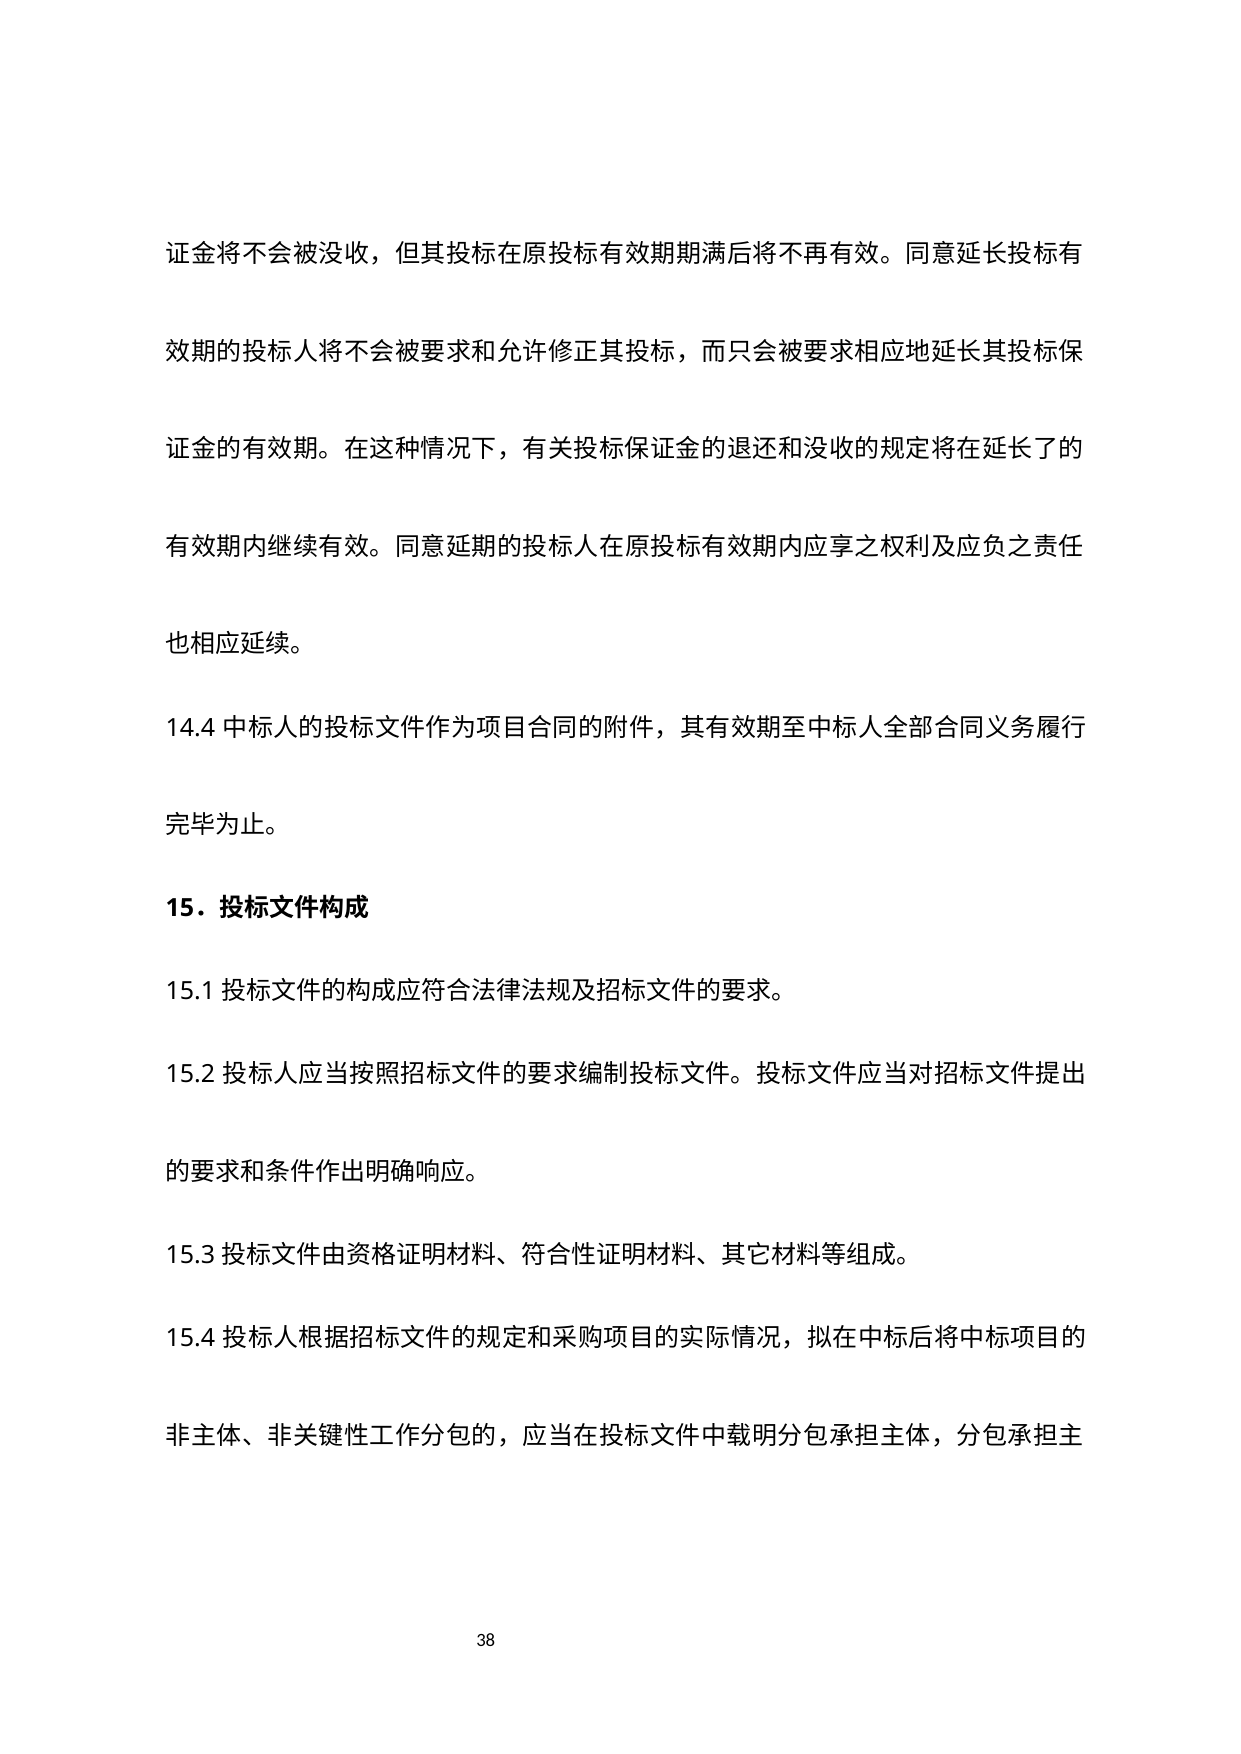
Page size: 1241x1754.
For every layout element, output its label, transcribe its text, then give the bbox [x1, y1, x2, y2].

text 15．投标文件构成 [165, 873, 1087, 938]
text 15.2 投标人应当按照招标文件的要求编制投标文件。投标文件应当对招标文件提出的要求和条件作出明确响应。 [165, 1039, 1087, 1202]
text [165, 1303, 1087, 1466]
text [165, 219, 1087, 674]
text 14.4 中标人的投标文件作为项目合同的附件，其有效期至中标人全部合同义务履行完毕为止。 [165, 693, 1087, 855]
text 15.3 投标文件由资格证明材料、符合性证明材料、其它材料等组成。 [165, 1220, 1087, 1285]
text 15.1 投标文件的构成应符合法律法规及招标文件的要求。 [165, 956, 1087, 1021]
